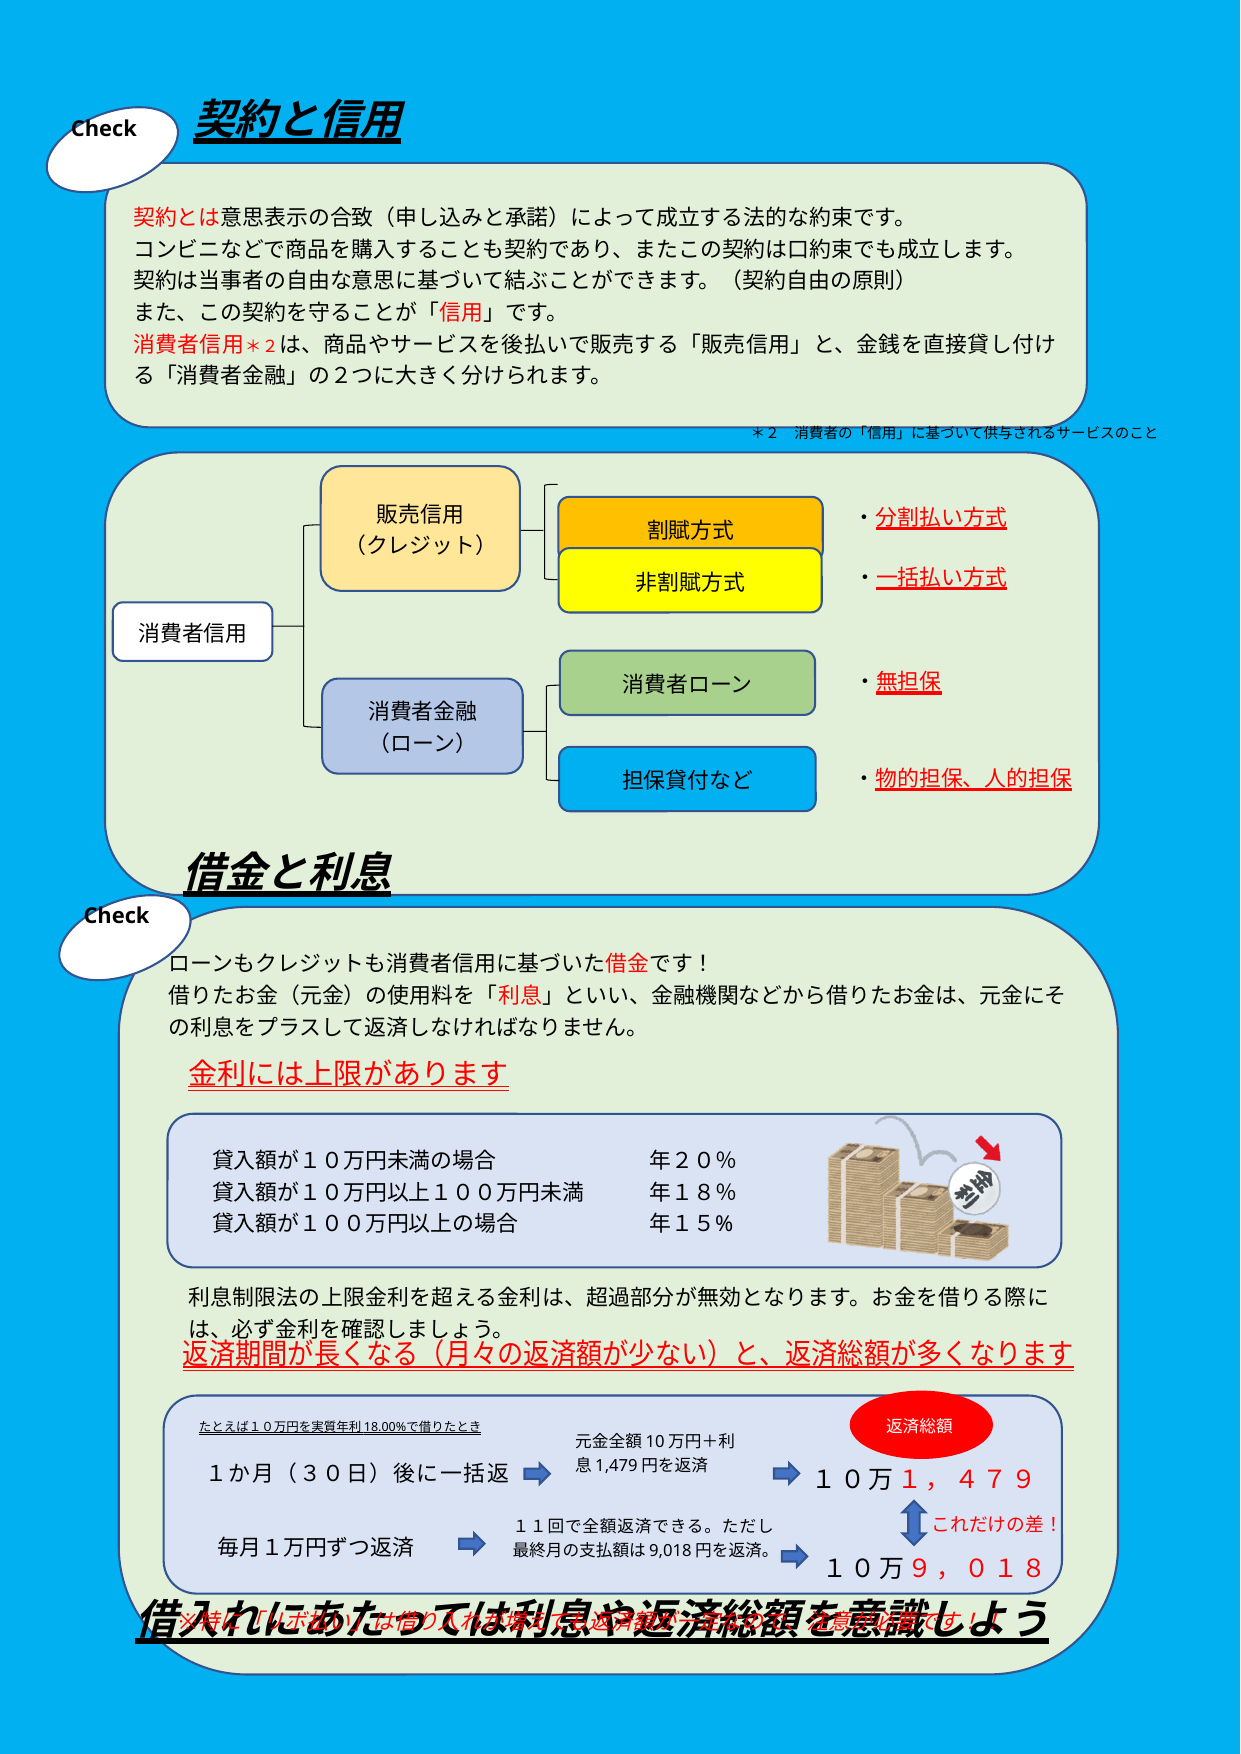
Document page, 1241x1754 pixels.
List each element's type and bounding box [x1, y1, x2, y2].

picture [821, 1071, 1016, 1265]
